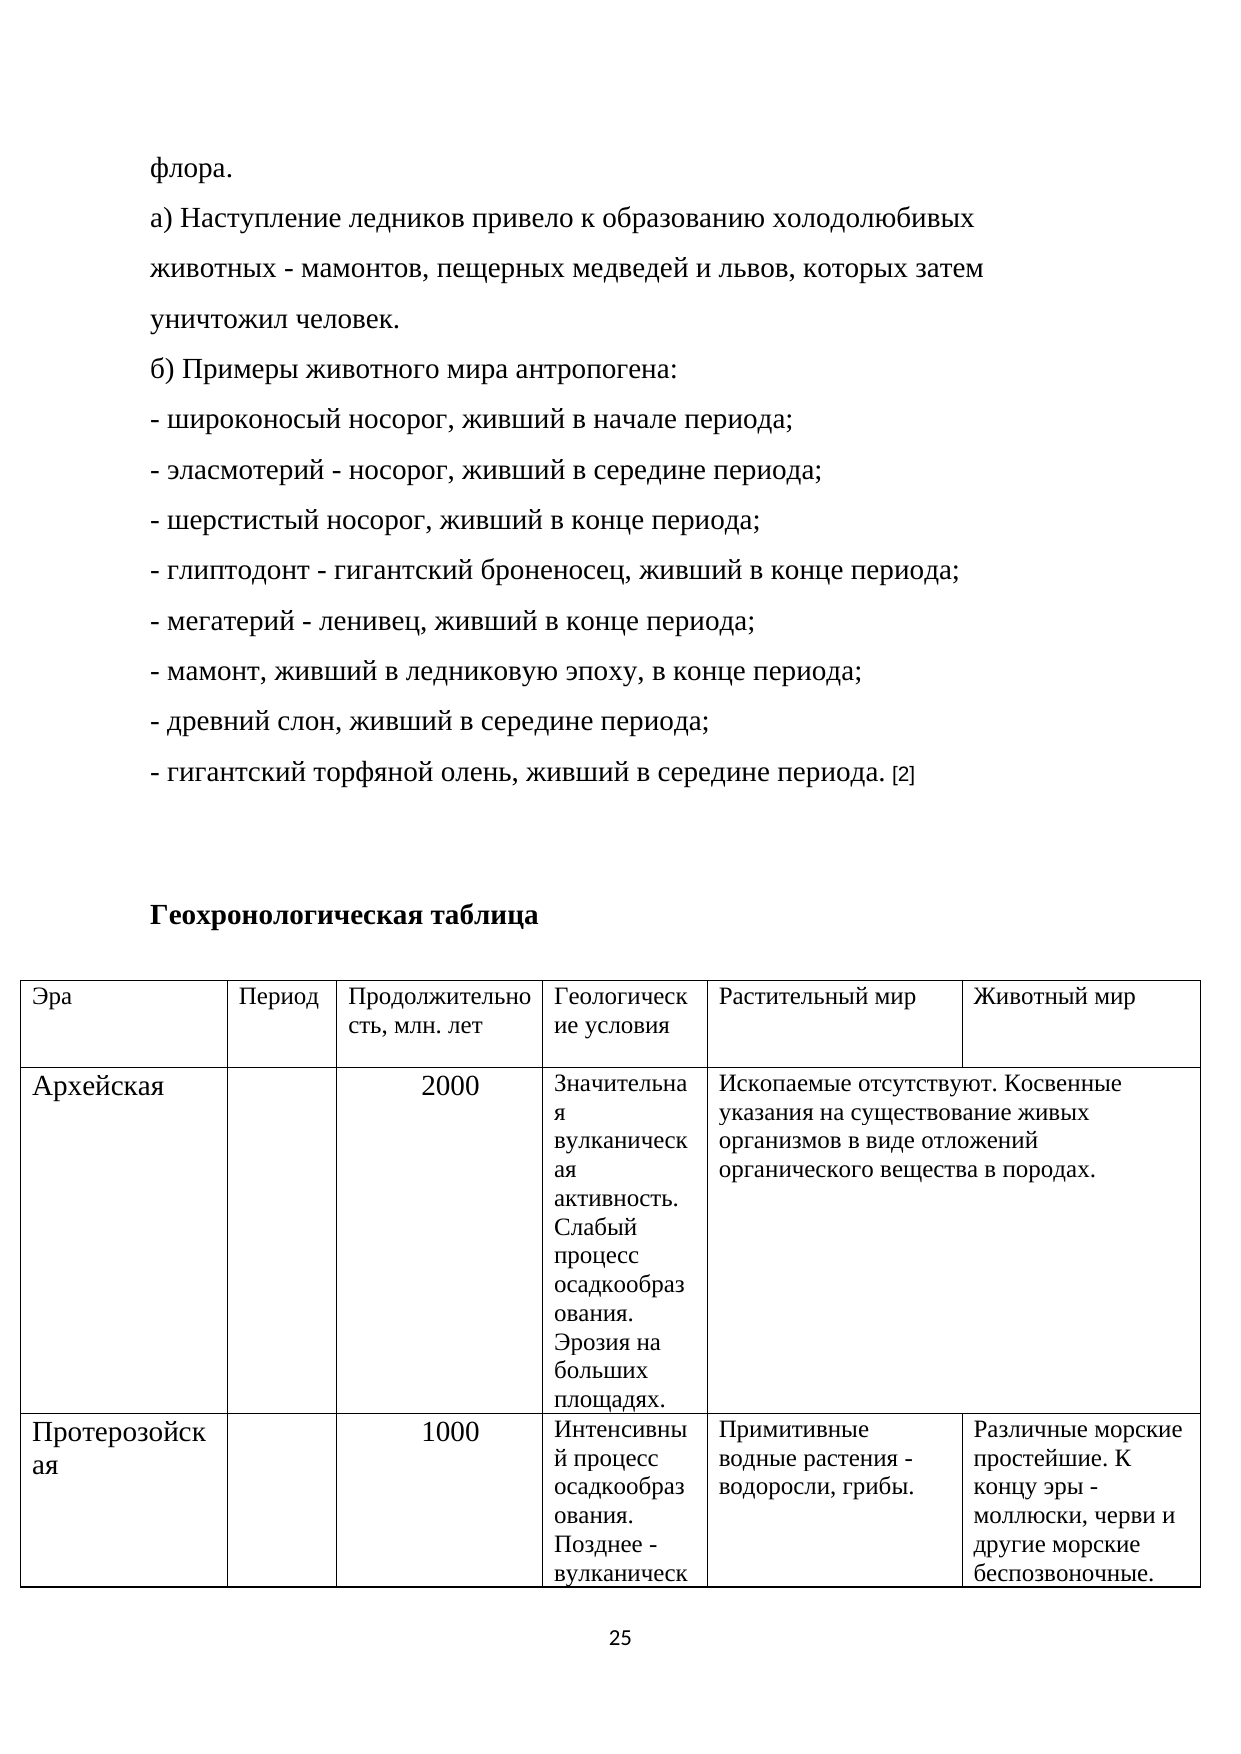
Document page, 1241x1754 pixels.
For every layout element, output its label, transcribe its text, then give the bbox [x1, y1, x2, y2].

table_cell 1000 [337, 1414, 542, 1586]
table_header Эра [21, 981, 227, 1067]
table_cell [228, 1068, 336, 1413]
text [150, 150, 1090, 787]
table_header Геологические условия [543, 981, 707, 1067]
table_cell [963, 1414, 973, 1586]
table_cell Различные морские простейшие. К концу эры - моллюски, черви и другие морские беспозвоночные. [1098, 1414, 1200, 1586]
table_header Продолжительность, млн. лет [337, 981, 542, 1067]
text Геохронологическая таблица [150, 897, 1090, 961]
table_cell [708, 1414, 962, 1586]
table_cell Архейская [21, 1068, 227, 1413]
table_header Растительный мир [708, 981, 962, 1067]
table_cell Интенсивный процесс осадкообразования. Позднее - вулканическая активность. Эрозия на обширных площадях. Многократные оледенения. [634, 1414, 707, 1586]
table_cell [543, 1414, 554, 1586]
table_cell 2000 [337, 1068, 542, 1413]
table_cell [228, 1414, 336, 1586]
table_header Животный мир [963, 981, 1200, 1067]
table_cell Ископаемые отсутствуют. Косвенные указания на существование живых организмов в виде отложений органического вещества в породах. [708, 1068, 1200, 1413]
table_header Период [228, 981, 336, 1067]
table_cell Значительная вулканическая активность. Слабый процесс осадкообразования. Эрозия на больших площадях. [565, 1068, 707, 1413]
table_cell Протерозойская [21, 1414, 227, 1586]
